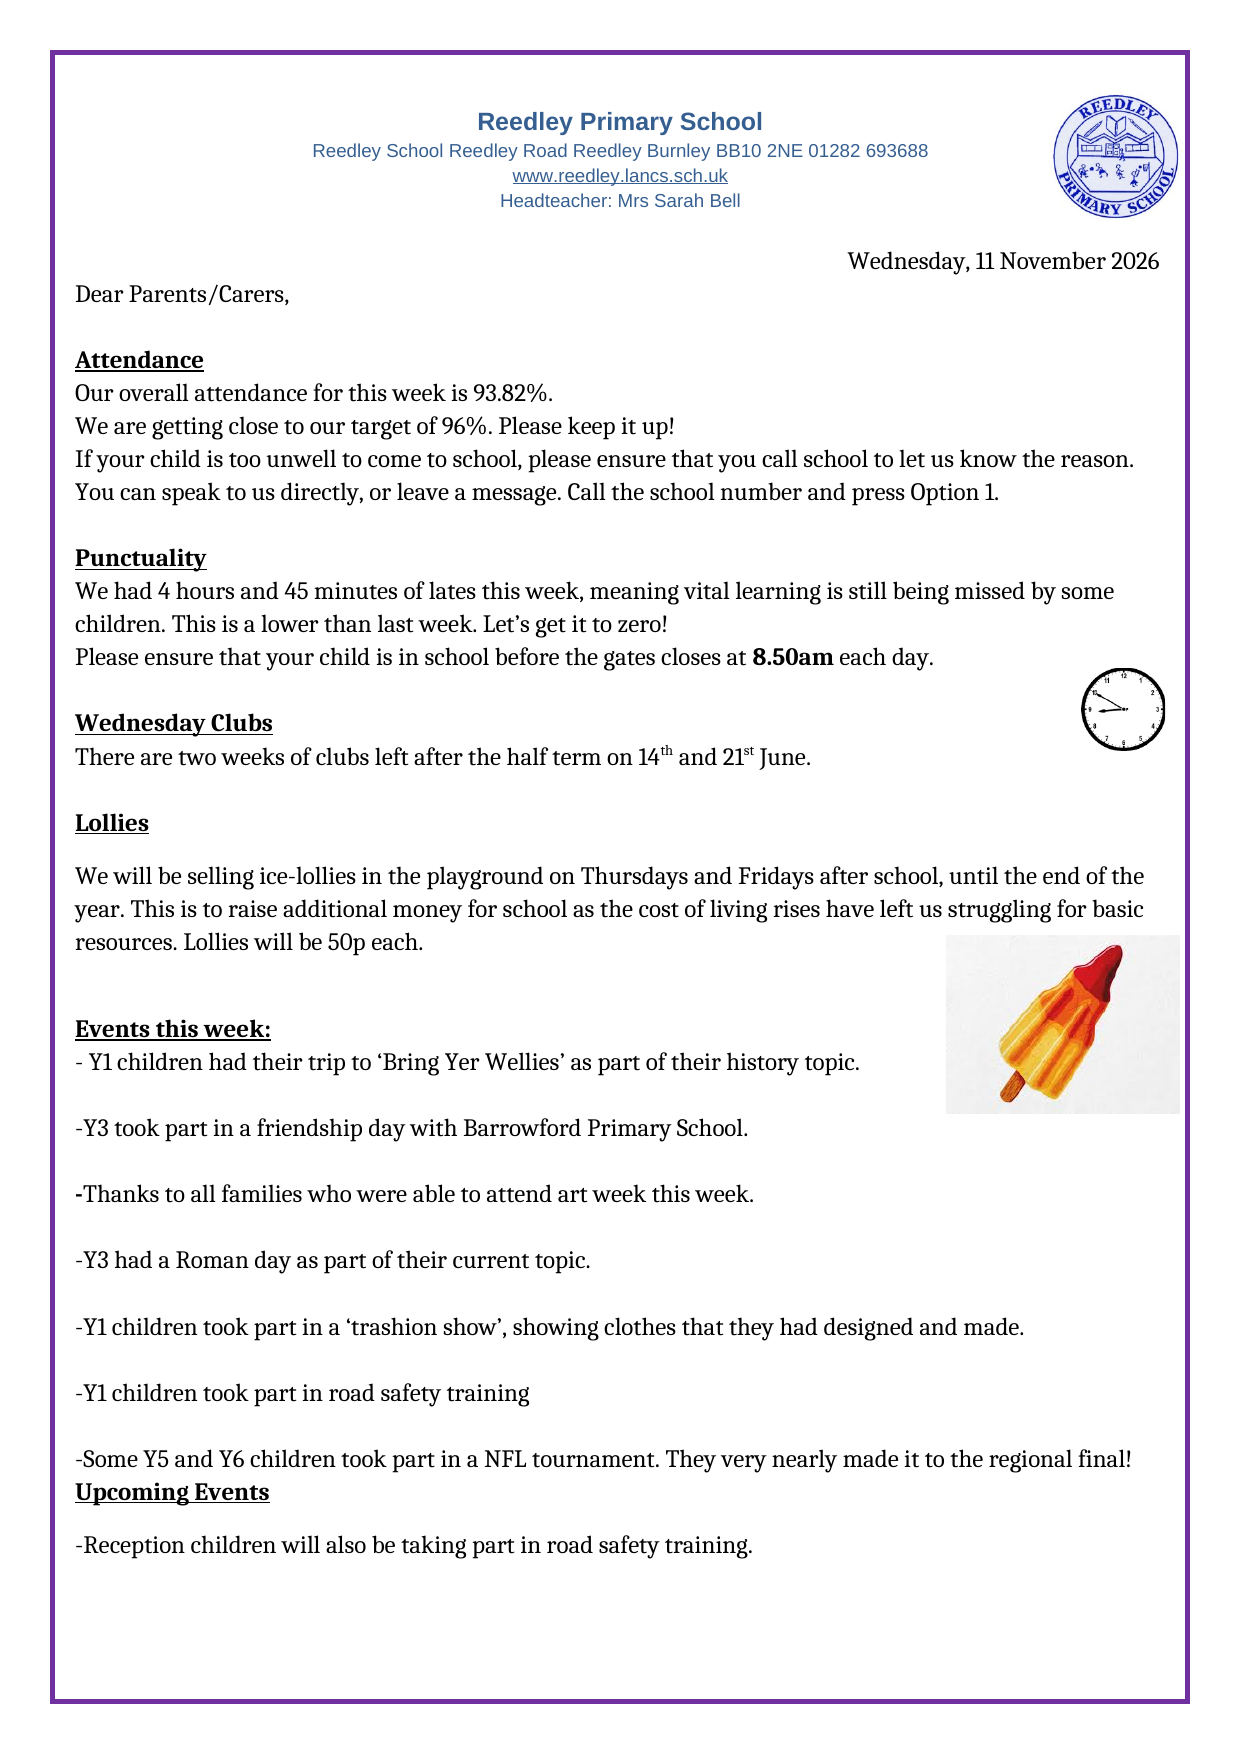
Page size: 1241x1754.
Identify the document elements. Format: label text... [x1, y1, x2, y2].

text We are getting close to our target of 96%. Please keep it up! [75, 412, 1165, 441]
text -Y1 children took part in road safety training [75, 1378, 1165, 1407]
text Events this week: [75, 1015, 945, 1044]
text There are two weeks of clubs left after the half term on 14th and 21st June. [75, 742, 1165, 771]
text You can speak to us directly, or leave a message. Call the school number and press Option 1. [75, 478, 1165, 507]
text Attendance [75, 346, 1165, 375]
picture [1081, 668, 1166, 751]
text Dear Parents/Carers, [75, 280, 1165, 309]
text Wednesday Clubs [75, 709, 1081, 738]
text Our overall attendance for this week is 93.82%. [75, 379, 1165, 408]
text -Y3 took part in a friendship day with Barrowford Primary School. [75, 1114, 1165, 1143]
text Lollies [75, 808, 1165, 837]
text We will be selling ice-lollies in the playground on Thursdays and Fridays after school, until the end of the year. This is to raise additional money for school as the cost of living rises have left us struggling for basic resources. Lollies will be 50p each. [75, 862, 1165, 957]
text - Y1 children had their trip to ‘Bring Yer Wellies’ as part of their history topic. [75, 1048, 945, 1077]
text -Some Y5 and Y6 children took part in a NFL tournament. They very nearly made it to the regional final! [75, 1444, 1165, 1473]
text Punctuality [75, 544, 1165, 573]
text -Reception children will also be taking part in road safety training. [75, 1531, 1165, 1560]
text -Y1 children took part in a ‘trashion show’, showing clothes that they had designed and made. [75, 1312, 1165, 1341]
text We had 4 hours and 45 minutes of lates this week, meaning vital learning is still being missed by some children. This is a lower than last week. Let’s get it to zero! [75, 577, 1165, 639]
text If your child is too unwell to come to school, please ensure that you call school to let us know the reason. [75, 445, 1165, 474]
text Please ensure that your child is in school before the gates closes at 8.50am each day. [75, 643, 1165, 672]
text -Y3 had a Roman day as part of their current topic. [75, 1246, 1165, 1275]
text Upcoming Events [75, 1477, 1165, 1506]
picture [1048, 89, 1184, 226]
text Friday, 09 June 2023 [75, 247, 1165, 276]
picture [945, 935, 1180, 1114]
text -Thanks to all families who were able to attend art week this week. [75, 1180, 1165, 1209]
